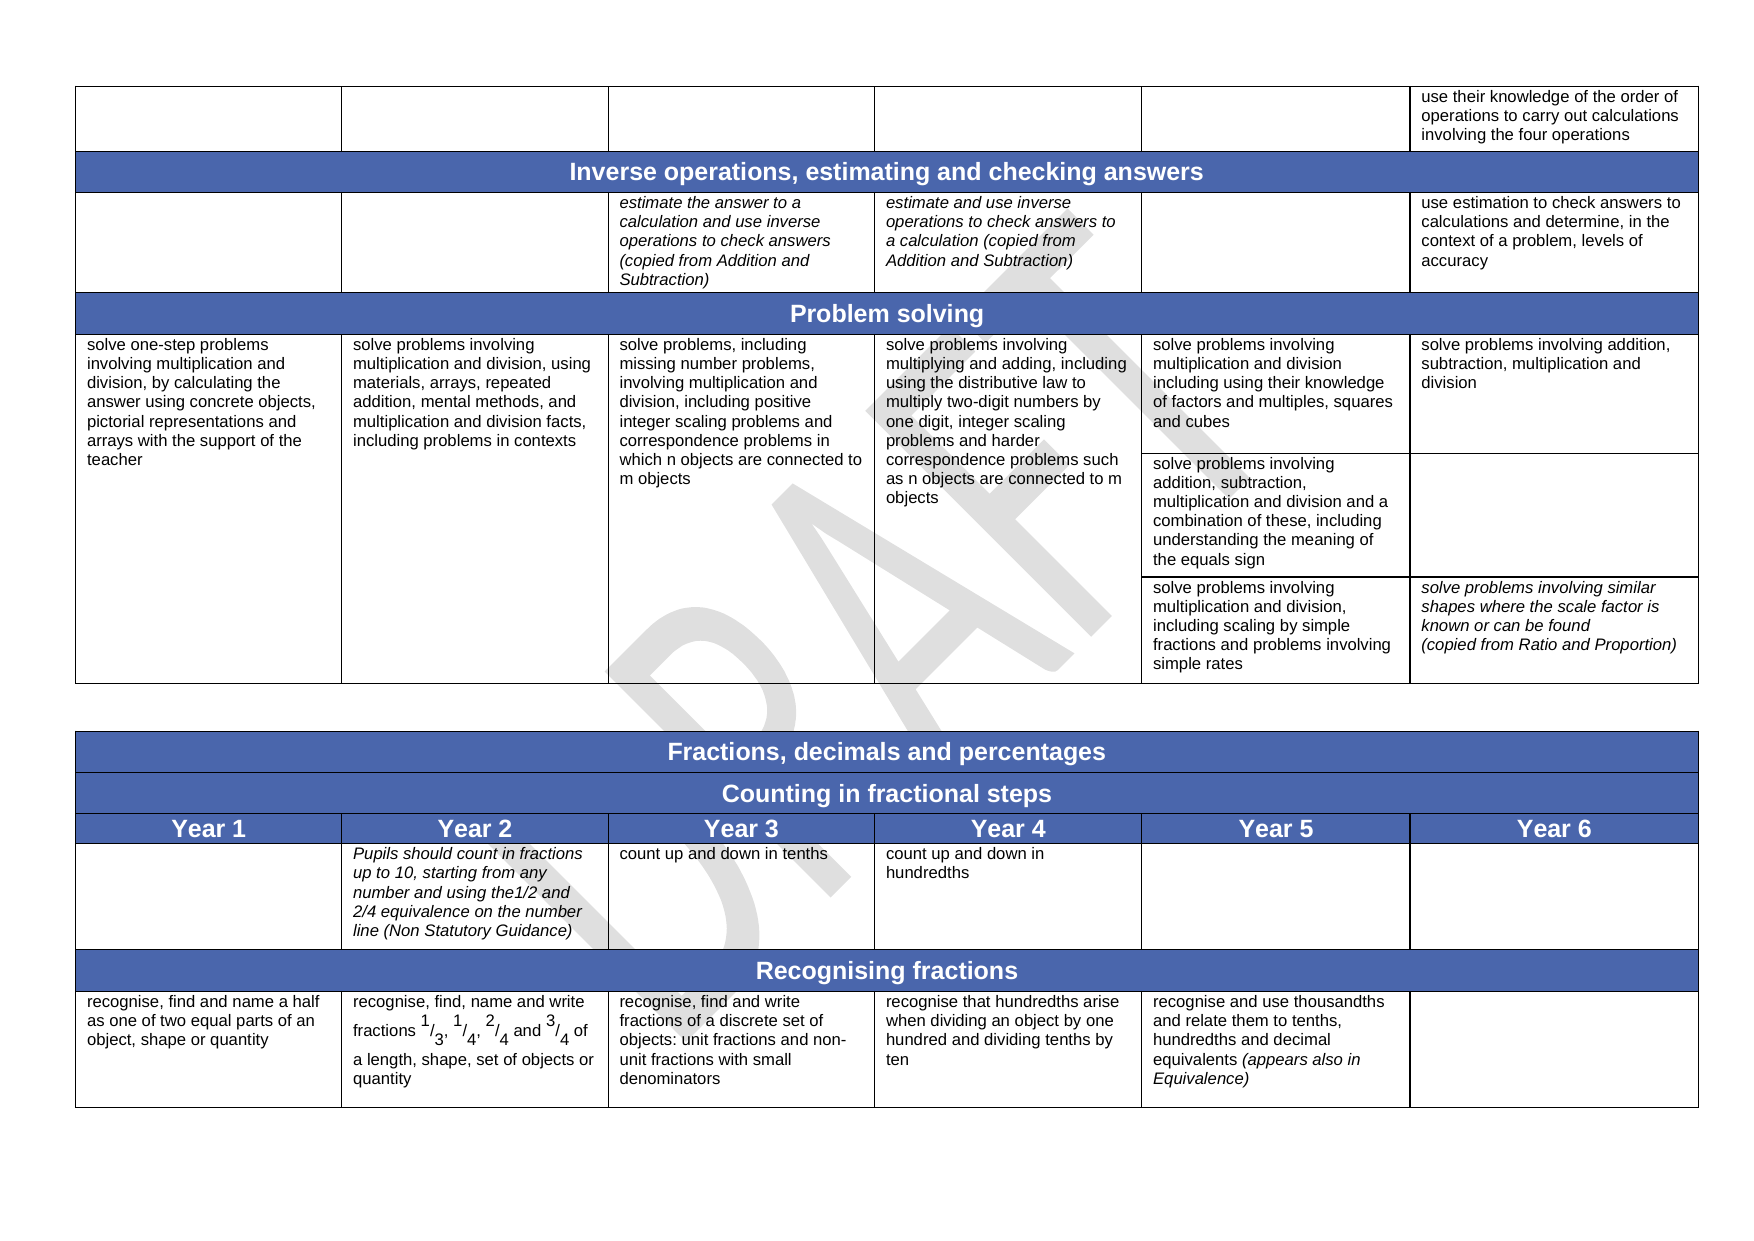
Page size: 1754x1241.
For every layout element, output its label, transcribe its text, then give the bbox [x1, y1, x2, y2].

table_cell [609, 87, 874, 151]
table_cell solve problems involving multiplication and division including using their knowledge of factors and multiples, squares and cubes [1142, 335, 1409, 452]
table_cell [1142, 844, 1409, 949]
table_cell [76, 87, 341, 151]
table_cell [1411, 454, 1698, 576]
table_cell [342, 193, 608, 292]
table_cell estimate the answer to a calculation and use inverse operations to check answers (copied from Addition and Subtraction) [609, 193, 874, 292]
table_cell solve problems involving addition, subtraction, multiplication and division [1411, 335, 1698, 452]
table_cell solve problems involving multiplication and division, including scaling by simple fractions and problems involving simple rates [1142, 578, 1409, 683]
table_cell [875, 992, 1141, 1107]
table_header Fractions, decimals and percentages [76, 732, 1698, 772]
table_cell Year 4 [875, 814, 1141, 843]
table_cell Year 2 [342, 814, 608, 843]
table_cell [1142, 992, 1409, 1107]
table_cell Year 5 [1142, 814, 1409, 843]
table_cell Inverse operations, estimating and checking answers [76, 152, 1698, 192]
table_cell solve problems involving multiplication and division, using materials, arrays, repeated addition, mental methods, and multiplication and division facts, including problems in contexts [342, 335, 608, 683]
table_cell use their knowledge of the order of operations to carry out calculations involving the four operations [1411, 87, 1698, 151]
table_cell Year 1 [76, 814, 341, 843]
table_cell [1142, 193, 1409, 292]
table_cell count up and down in hundredths [875, 844, 1141, 949]
table_cell [1411, 844, 1698, 949]
table_cell solve one-step problems involving multiplication and division, by calculating the answer using concrete objects, pictorial representations and arrays with the support of the teacher [76, 335, 341, 683]
table_cell Counting in fractional steps [76, 773, 1698, 813]
table_cell Year 3 [609, 814, 874, 843]
table_cell [875, 87, 1141, 151]
table_cell Recognising fractions [76, 950, 1698, 991]
table_cell count up and down in tenths [609, 844, 874, 949]
table_cell [76, 193, 341, 292]
table_cell Problem solving [76, 293, 1698, 334]
table_cell solve problems involving addition, subtraction, multiplication and division and a combination of these, including understanding the meaning of the equals sign [1142, 454, 1409, 576]
table_cell [76, 844, 341, 949]
table_cell use estimation to check answers to calculations and determine, in the context of a problem, levels of accuracy [1411, 193, 1698, 292]
table_cell estimate and use inverse operations to check answers to a calculation (copied from Addition and Subtraction) [875, 193, 1141, 292]
table_cell Pupils should count in fractions up to 10, starting from any number and using the1/2 and 2/4 equivalence on the number line (Non Statutory Guidance) [342, 844, 608, 949]
table_cell [342, 87, 608, 151]
table_cell Year 6 [1411, 814, 1698, 843]
table_cell [1142, 87, 1409, 151]
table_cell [342, 992, 608, 1107]
table_cell [1411, 992, 1698, 1107]
table_cell recognise, find and write fractions of a discrete set of objects: unit fractions and non-unit fractions with small denominators [609, 992, 874, 1107]
table_cell solve problems involving multiplying and adding, including using the distributive law to multiply two-digit numbers by one digit, integer scaling problems and harder correspondence problems such as n objects are connected to m objects [875, 335, 1141, 683]
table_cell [76, 992, 341, 1107]
table_cell solve problems involving similar shapes where the scale factor is known or can be found (copied from Ratio and Proportion) [1411, 578, 1698, 683]
table_cell solve problems, including missing number problems, involving multiplication and division, including positive integer scaling problems and correspondence problems in which n objects are connected to m objects [609, 335, 874, 683]
